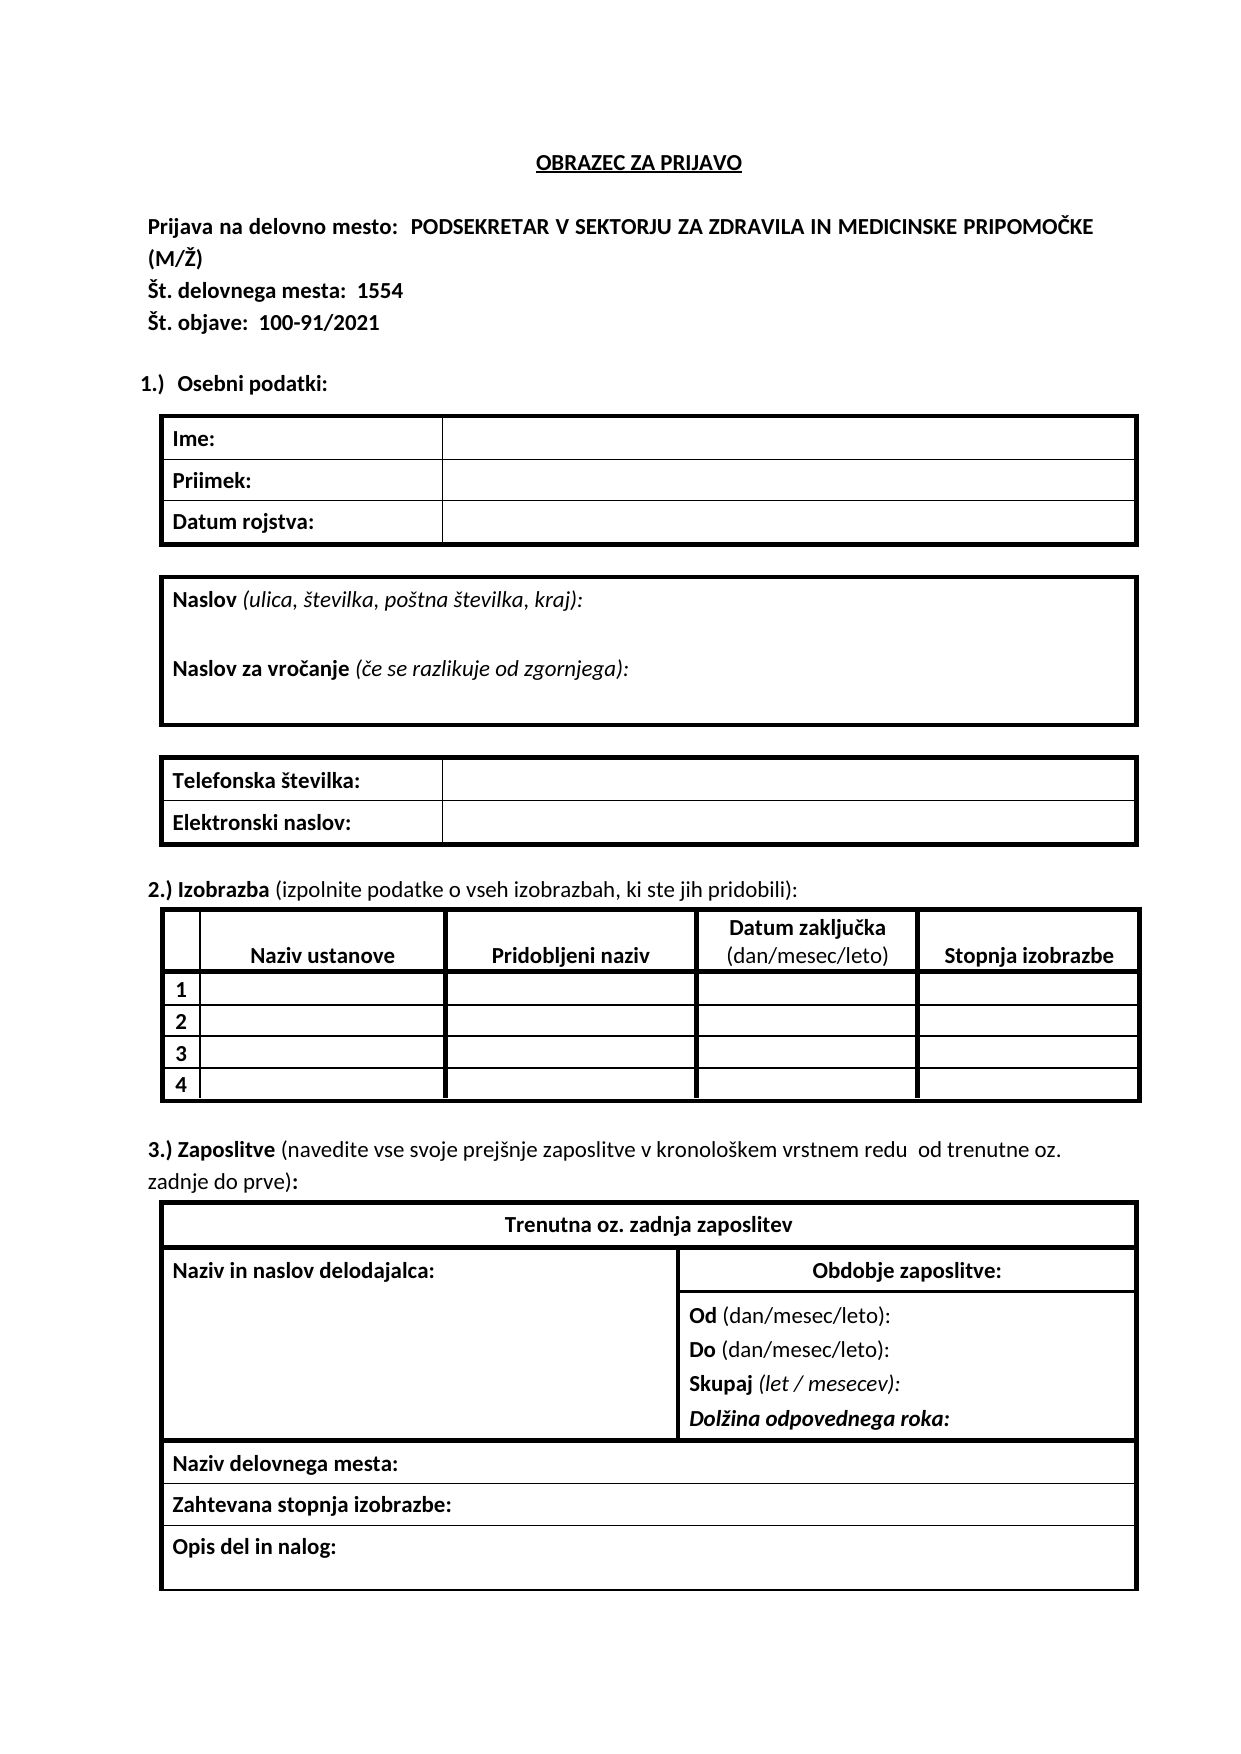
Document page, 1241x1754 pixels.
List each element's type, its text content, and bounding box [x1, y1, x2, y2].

table_cell [448, 1006, 694, 1035]
table_header [443, 418, 1134, 459]
table_cell Zahtevana stopnja izobrazbe: [164, 1484, 1134, 1525]
table_header Stopnja izobrazbe [920, 912, 1137, 969]
table_cell 4 [165, 1069, 199, 1098]
list Osebni podatki: [140, 369, 1093, 397]
table_header Datum zaključka (dan/mesec/leto) [699, 912, 915, 969]
text Št. objave: 100-91/2021 [148, 308, 1094, 337]
title OBRAZEC ZA PRIJAVO [148, 148, 1093, 176]
table_header Ime: [164, 418, 442, 459]
table_cell [920, 974, 1137, 1003]
table_cell [699, 1069, 915, 1098]
table_header Pridobljeni naziv [448, 912, 694, 969]
table_cell 2 [165, 1006, 199, 1035]
table_header Naslov (ulica, številka, poštna številka, kraj): Naslov za vročanje (če se razlikuje od zgornjega): [164, 579, 1134, 722]
table_cell Opis del in nalog: [164, 1526, 1134, 1589]
table_cell [201, 1006, 443, 1035]
table_cell [699, 1037, 915, 1067]
table_cell 3 [165, 1037, 199, 1067]
table_cell [443, 460, 1134, 500]
table_header [165, 912, 199, 969]
table_cell [448, 974, 694, 1003]
text Št. delovnega mesta: 1554 [148, 276, 1094, 304]
table_cell [448, 1037, 694, 1067]
table_header Naziv ustanove [201, 912, 443, 969]
table_cell [201, 1069, 443, 1098]
table_cell Elektronski naslov: [164, 801, 442, 842]
table_cell [920, 1006, 1137, 1035]
table_cell [201, 974, 443, 1003]
table_cell [920, 1037, 1137, 1067]
table_cell [443, 801, 1134, 842]
table_cell [201, 1037, 443, 1067]
table_cell Obdobje zaposlitve: [680, 1250, 1134, 1290]
table_cell 1 [165, 974, 199, 1003]
table_header Telefonska številka: [164, 760, 442, 800]
table_cell [699, 1006, 915, 1035]
table_cell [920, 1069, 1137, 1098]
table_cell Naziv in naslov delodajalca: [164, 1250, 676, 1438]
table_cell Od (dan/mesec/leto): Do (dan/mesec/leto): Skupaj (let / mesecev): Dolžina odpovednega roka: [680, 1293, 1134, 1438]
text Prijava na delovno mesto: PODSEKRETAR V SEKTORJU ZA ZDRAVILA IN MEDICINSKE PRIPOMOČKE (M/Ž) [148, 212, 1094, 272]
table_cell [699, 974, 915, 1003]
table_cell [448, 1069, 694, 1098]
table_cell Naziv delovnega mesta: [164, 1443, 1134, 1483]
text 3.) Zaposlitve (navedite vse svoje prejšnje zaposlitve v kronološkem vrstnem redu od trenutne oz. zadnje do prve): [148, 1135, 1093, 1196]
text 2.) Izobrazba (izpolnite podatke o vseh izobrazbah, ki ste jih pridobili): [148, 875, 1093, 903]
table_header [443, 760, 1134, 800]
table_cell Priimek: [164, 460, 442, 500]
table_cell [443, 501, 1134, 542]
table_header Trenutna oz. zadnja zaposlitev [164, 1205, 1134, 1245]
table_cell Datum rojstva: [164, 501, 442, 542]
